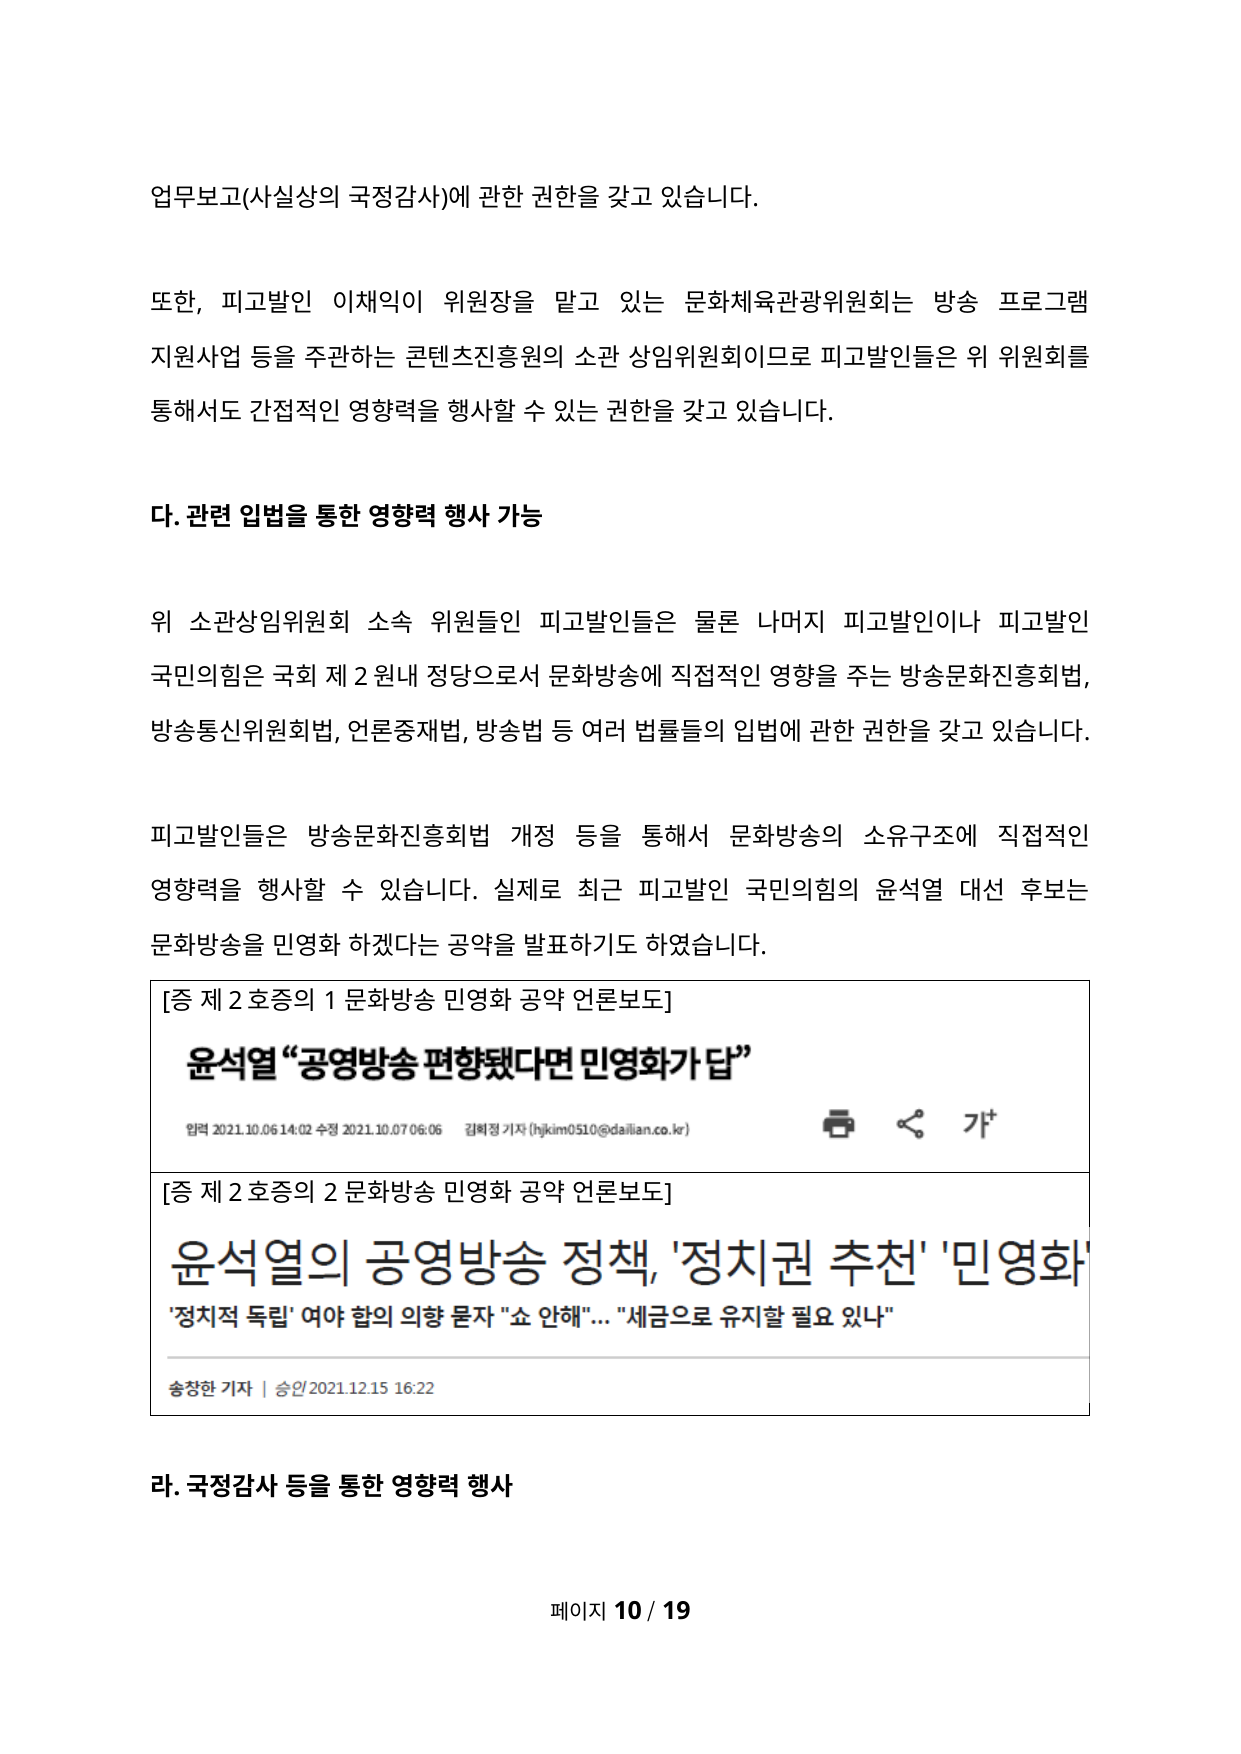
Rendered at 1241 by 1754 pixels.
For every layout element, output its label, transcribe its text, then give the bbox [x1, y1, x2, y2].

subtitle 관련 입법을 통한 영향력 행사 가능 [150, 497, 1090, 533]
table_header [증 제2호증의 1 문화방송 민영화 공약 언론보도] [151, 981, 1089, 1172]
subtitle 국정감사 등을 통한 영향력 행사 [150, 1467, 1090, 1503]
picture [161, 1227, 1090, 1403]
text 피고발인들은 방송문화진흥회법 개정 등을 통해서 문화방송의 소유구조에 직접적인 영향력을 행사할 수 있습니다. 실제로 최근 피고발인 국민의힘의 윤석열 대선 후보는 문화방송을 민영화 하겠다는 공약을 발표하기도 하였습니다. [150, 816, 1090, 961]
table_cell [증 제2호증의 2 문화방송 민영화 공약 언론보도] [151, 1173, 1089, 1414]
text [150, 177, 1090, 213]
text 위 소관상임위원회 소속 위원들인 피고발인들은 물론 나머지 피고발인이나 피고발인 국민의힘은 국회 제2원내 정당으로서 문화방송에 직접적인 영향을 주는 방송문화진흥회법, 방송통신위원회법, 언론중재법, 방송법 등 여러 법률들의 입법에 관한 권한을 갖고 있습니다. [150, 602, 1090, 747]
text 또한, 피고발인 이채익이 위원장을 맡고 있는 문화체육관광위원회는 방송 프로그램 지원사업 등을 주관하는 콘텐츠진흥원의 소관 상임위원회이므로 피고발인들은 위 위원회를 통해서도 간접적인 영향력을 행사할 수 있는 권한을 갖고 있습니다. [150, 283, 1090, 428]
picture [161, 1035, 1025, 1160]
